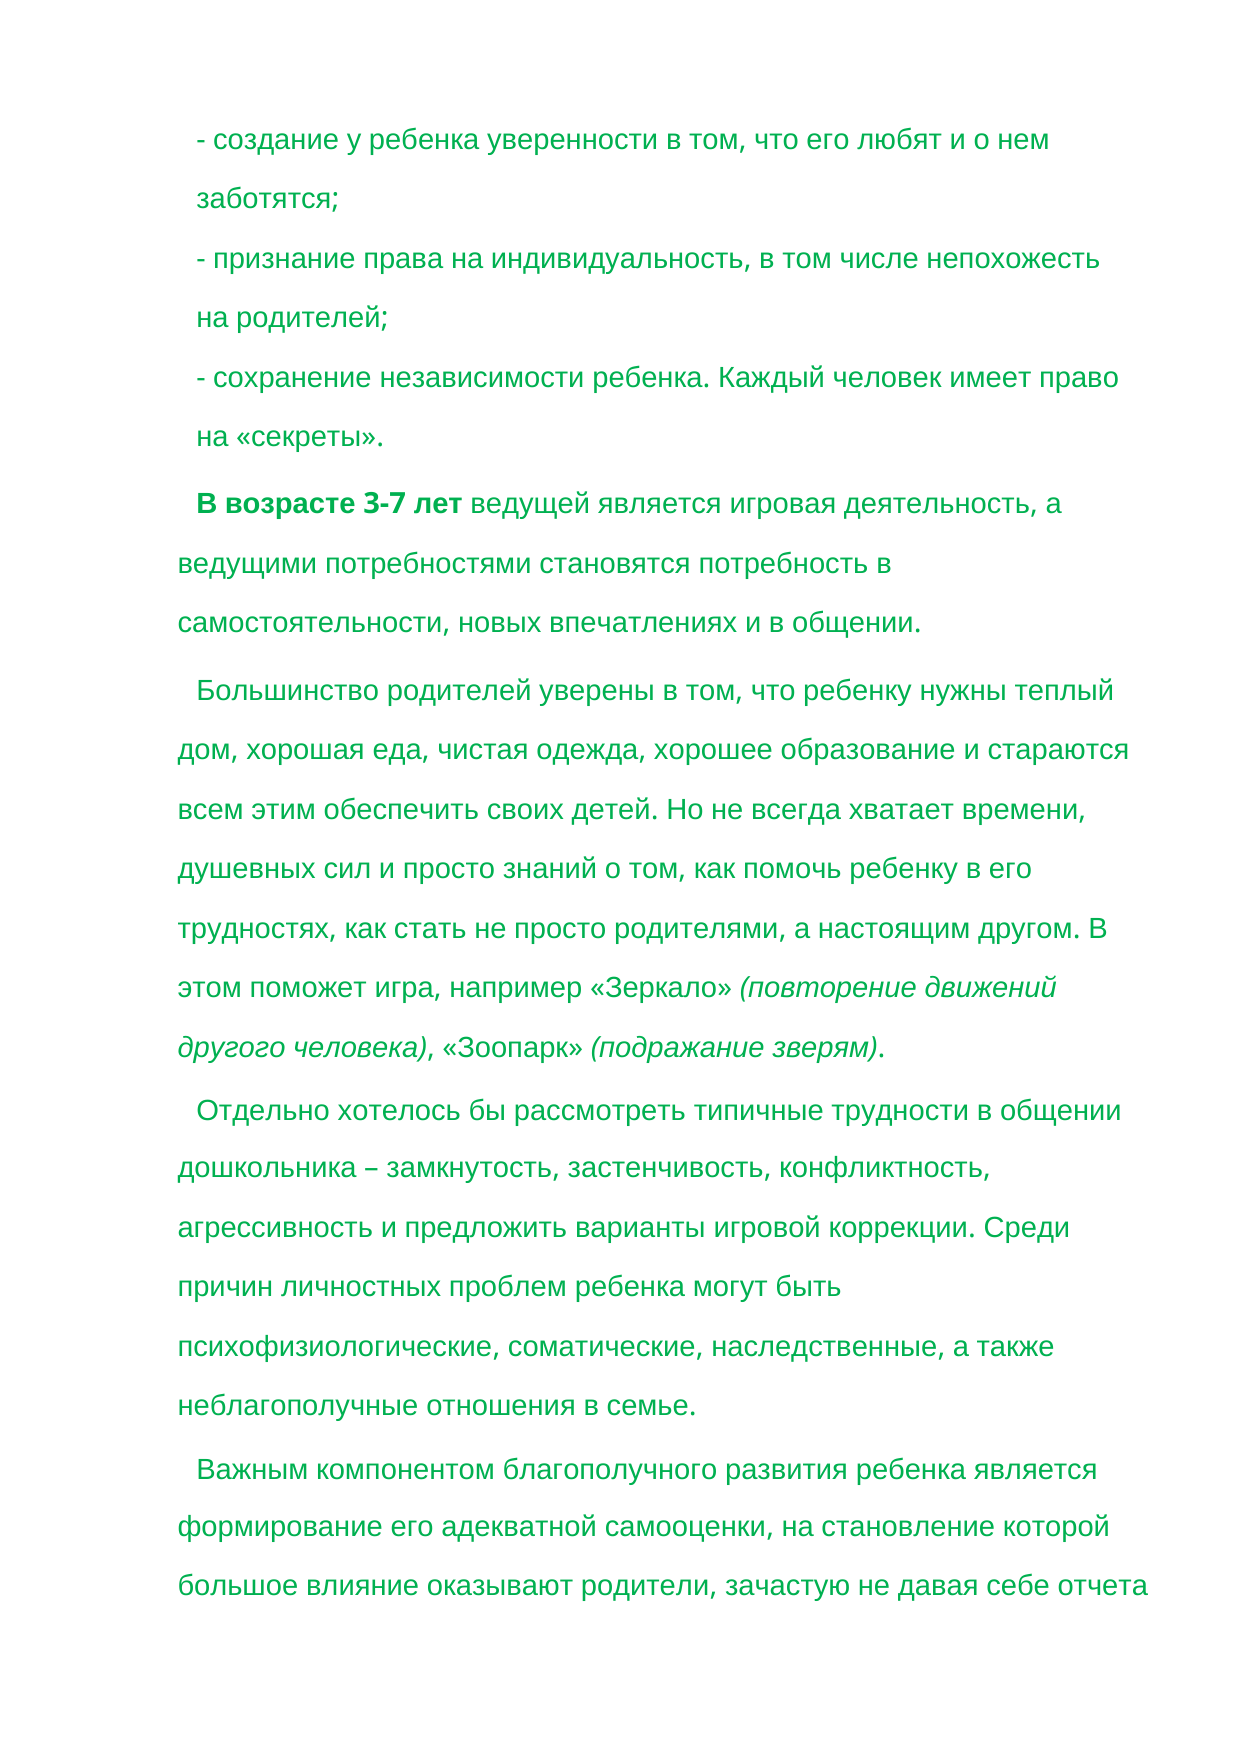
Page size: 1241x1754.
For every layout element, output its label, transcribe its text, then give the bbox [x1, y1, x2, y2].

text Отдельно хотелось бы рассмотреть типичные трудности в общении дошкольника – замкнутость, застенчивость, конфликтность, агрессивность и предложить варианты игровой коррекции. Среди причин личностных проблем ребенка могут быть психофизиологические, соматические, наследственные, а также неблагополучные отношения в семье. [177, 1093, 1152, 1424]
text - признание права на индивидуальность, в том числе непохожесть на родителей; [196, 237, 1133, 336]
text Большинство родителей уверены в том, что ребенку нужны теплый дом, хорошая еда, чистая одежда, хорошее образование и стараются всем этим обеспечить своих детей. Но не всегда хватает времени, душевных сил и просто знаний о том, как помочь ребенку в его трудностях, как стать не просто родителями, а настоящим другом. В этом поможет игра, например «Зеркало» (повторение движений другого человека), «Зоопарк» (подражание зверям). [177, 669, 1152, 1066]
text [177, 1452, 1152, 1604]
text - сохранение независимости ребенка. Каждый человек имеет право на «секреты». [196, 356, 1133, 455]
text В возрасте 3-7 лет ведущей является игровая деятельность, а ведущими потребностями становятся потребность в самостоятельности, новых впечатлениях и в общении. [177, 483, 1152, 641]
text - создание у ребенка уверенности в том, что его любят и о нем заботятся; [196, 118, 1133, 217]
